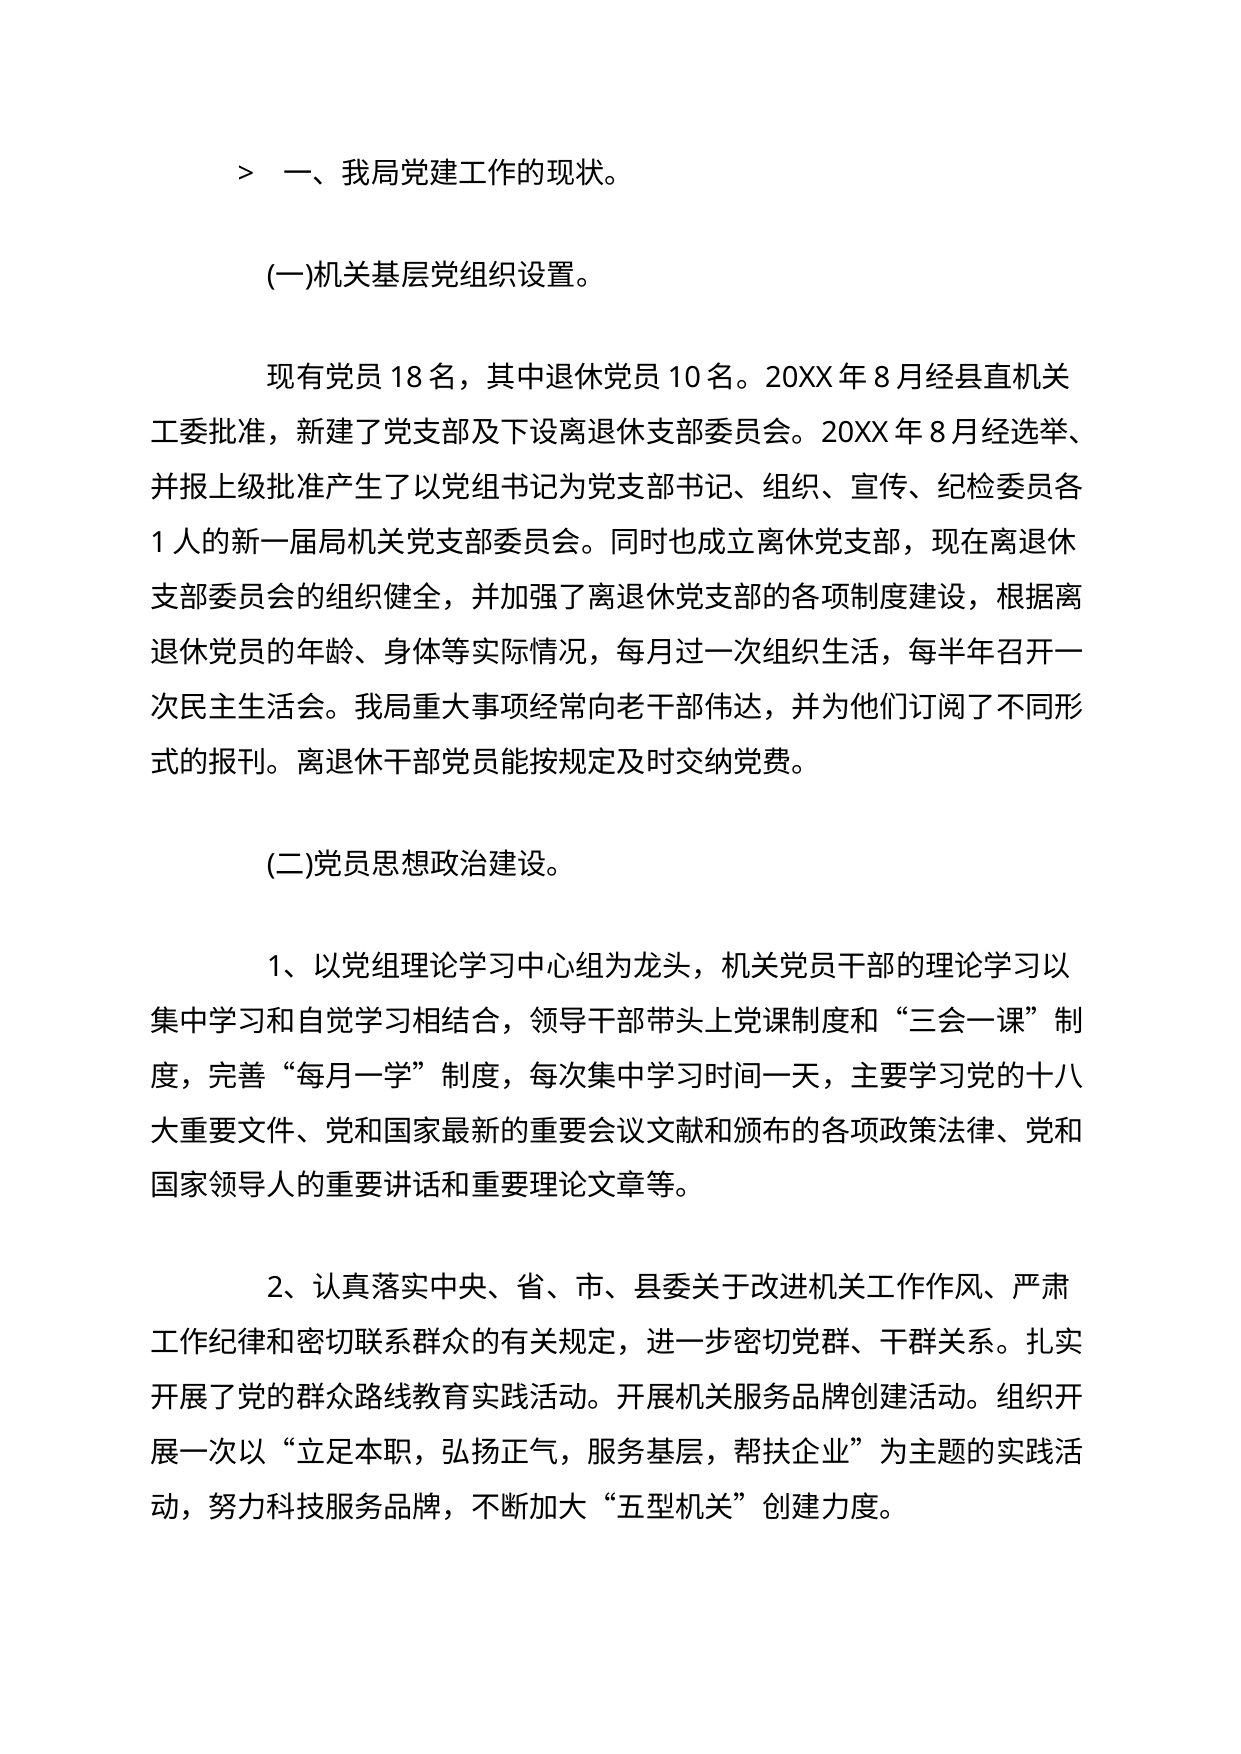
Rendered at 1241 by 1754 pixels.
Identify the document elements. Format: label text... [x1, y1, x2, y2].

text 2、认真落实中央、省、市、县委关于改进机关工作作风、严肃工作纪律和密切联系群众的有关规定，进一步密切党群、干群关系。扎实开展了党的群众路线教育实践活动。开展机关服务品牌创建活动。组织开展一次以“立足本职，弘扬正气，服务基层，帮扶企业”为主题的实践活动，努力科技服务品牌，不断加大“五型机关”创建力度。 [150, 1264, 1090, 1526]
text > 一、我局党建工作的现状。 [150, 150, 1090, 192]
text 1、以党组理论学习中心组为龙头，机关党员干部的理论学习以集中学习和自觉学习相结合，领导干部带头上党课制度和“三会一课”制度，完善“每月一学”制度，每次集中学习时间一天，主要学习党的十八大重要文件、党和国家最新的重要会议文献和颁布的各项政策法律、党和国家领导人的重要讲话和重要理论文章等。 [150, 942, 1090, 1204]
text 现有党员18名，其中退休党员10名。20XX年8月经县直机关工委批准，新建了党支部及下设离退休支部委员会。20XX年8月经选举、并报上级批准产生了以党组书记为党支部书记、组织、宣传、纪检委员各1人的新一届局机关党支部委员会。同时也成立离休党支部，现在离退休支部委员会的组织健全，并加强了离退休党支部的各项制度建设，根据离退休党员的年龄、身体等实际情况，每月过一次组织生活，每半年召开一次民主生活会。我局重大事项经常向老干部伟达，并为他们订阅了不同形式的报刊。离退休干部党员能按规定及时交纳党费。 [150, 354, 1090, 781]
text (一)机关基层党组织设置。 [150, 252, 1090, 294]
text (二)党员思想政治建设。 [150, 840, 1090, 883]
